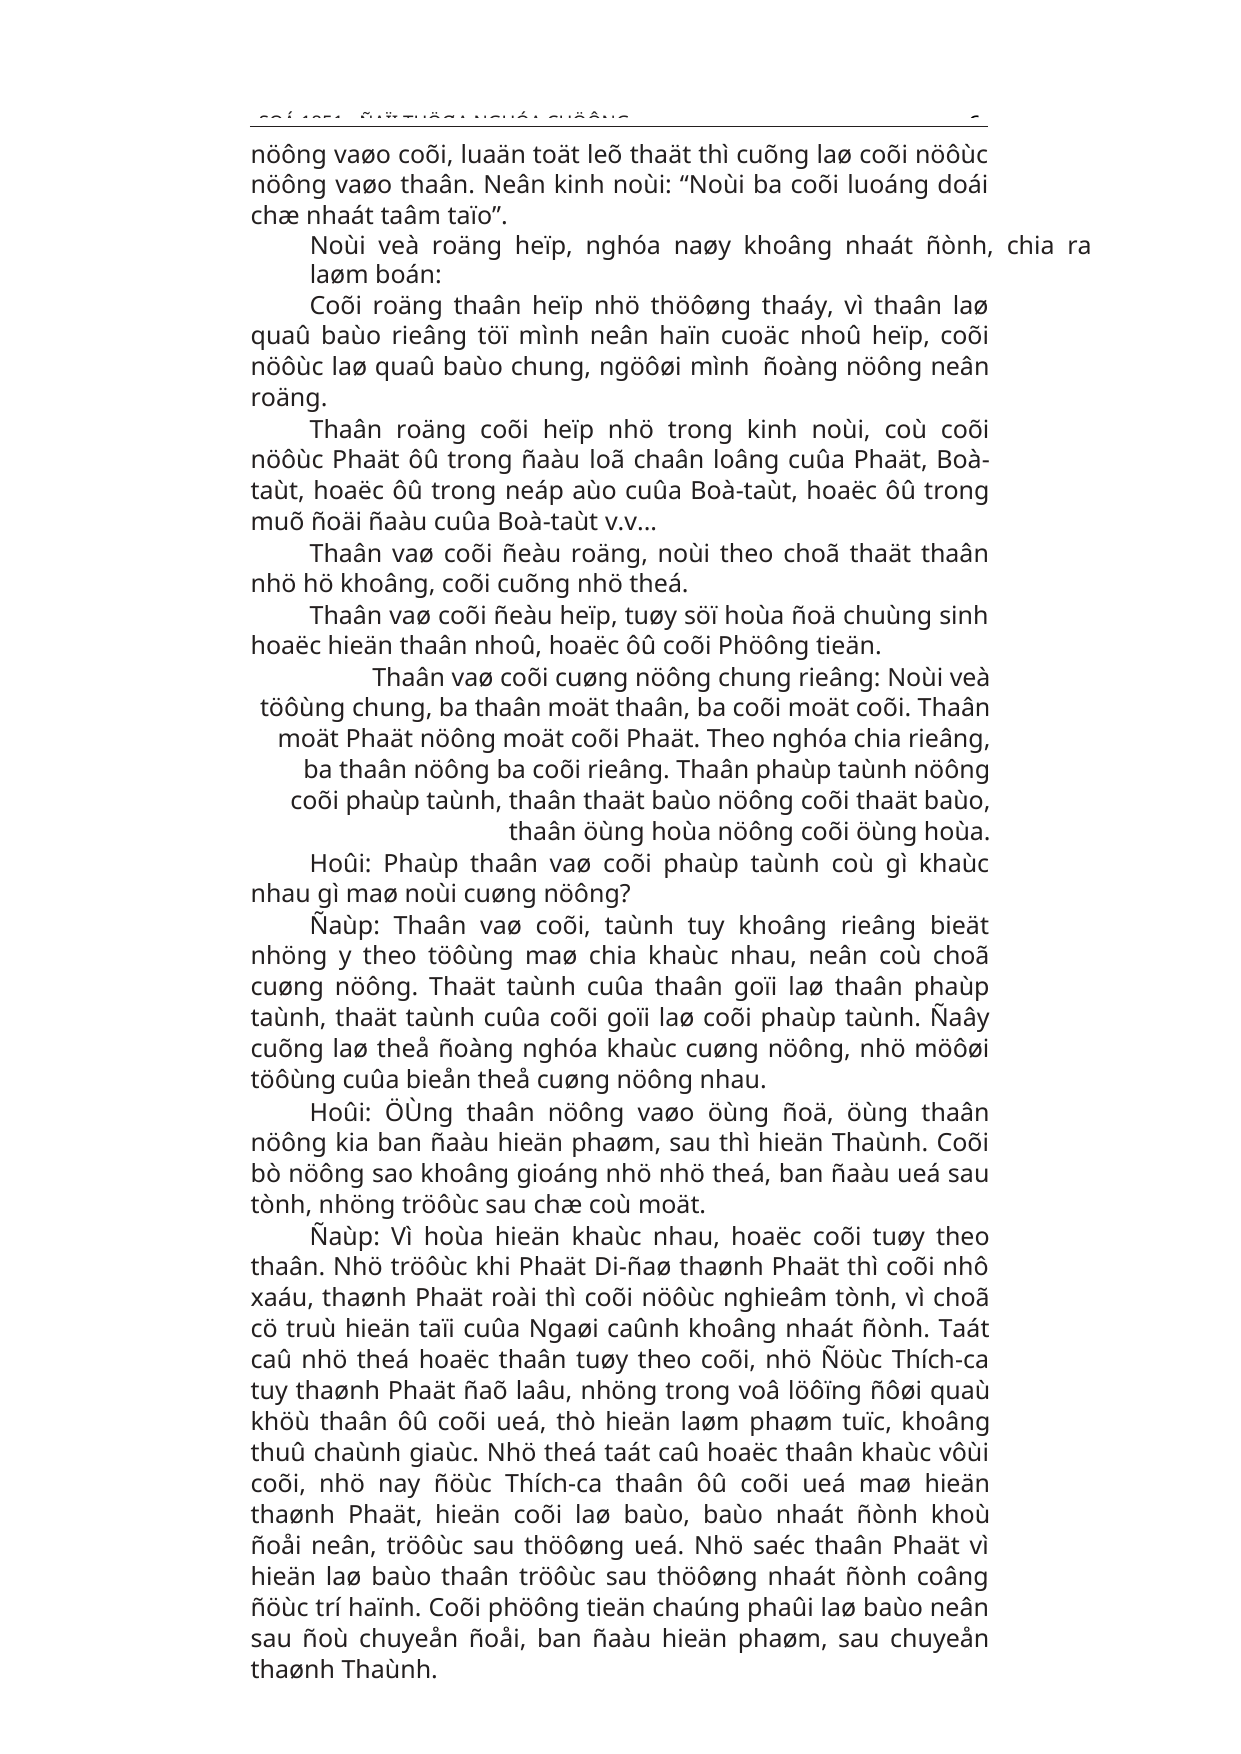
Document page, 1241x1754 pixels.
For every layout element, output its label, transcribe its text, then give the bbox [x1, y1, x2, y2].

text Ñaùp: Thaân vaø coõi, taùnh tuy khoâng rieâng bieät nhöng y theo töôùng maø chia khaùc nhau, neân coù choã cuøng nöông. Thaät taùnh cuûa thaân goïi laø thaân phaùp taùnh, thaät taùnh cuûa coõi goïi laø coõi phaùp taùnh. Ñaây cuõng laø theå ñoàng nghóa khaùc cuøng nöông, nhö möôøi töôùng cuûa bieån theå cuøng nöông nhau. [250, 910, 990, 1096]
text Hoûi: Phaùp thaân vaø coõi phaùp taùnh coù gì khaùc nhau gì maø noùi cuøng nöông? [250, 848, 990, 910]
text nöông vaøo coõi, luaän toät leõ thaät thì cuõng laø coõi nöôùc nöông vaøo thaân. Neân kinh noùi: “Noùi ba coõi luoáng doái chæ nhaát taâm taïo”. [250, 138, 988, 231]
text Noùi veà roäng heïp, nghóa naøy khoâng nhaát ñònh, chia ra laøm boán: [309, 231, 1092, 289]
text Hoûi: ÖÙng thaân nöông vaøo öùng ñoä, öùng thaân nöông kia ban ñaàu hieän phaøm, sau thì hieän Thaùnh. Coõi bò nöông sao khoâng gioáng nhö nhö theá, ban ñaàu ueá sau tònh, nhöng tröôùc sau chæ coù moät. [250, 1096, 990, 1220]
text Ñaùp: Vì hoùa hieän khaùc nhau, hoaëc coõi tuøy theo thaân. Nhö tröôùc khi Phaät Di-ñaø thaønh Phaät thì coõi nhô xaáu, thaønh Phaät roài thì coõi nöôùc nghieâm tònh, vì choã cö truù hieän taïi cuûa Ngaøi caûnh khoâng nhaát ñònh. Taát caû nhö theá hoaëc thaân tuøy theo coõi, nhö Ñöùc Thích-ca tuy thaønh Phaät ñaõ laâu, nhöng trong voâ löôïng ñôøi quaù khöù thaân ôû coõi ueá, thò hieän laøm phaøm tuïc, khoâng thuû chaùnh giaùc. Nhö theá taát caû hoaëc thaân khaùc vôùi coõi, nhö nay ñöùc Thích-ca thaân ôû coõi ueá maø hieän thaønh Phaät, hieän coõi laø baùo, baùo nhaát ñònh khoù ñoåi neân, tröôùc sau thöôøng ueá. Nhö saéc thaân Phaät vì hieän laø baùo thaân tröôùc sau thöôøng nhaát ñònh coâng ñöùc trí haïnh. Coõi phöông tieän chaúng phaûi laø baùo neân sau ñoù chuyeån ñoåi, ban ñaàu hieän phaøm, sau chuyeån thaønh Thaùnh. [250, 1220, 990, 1686]
text Thaân vaø coõi ñeàu heïp, tuøy söï hoùa ñoä chuùng sinh hoaëc hieän thaân nhoû, hoaëc ôû coõi Phöông tieän. [250, 600, 990, 662]
text Thaân roäng coõi heïp nhö trong kinh noùi, coù coõi nöôùc Phaät ôû trong ñaàu loã chaân loâng cuûa Phaät, Boà-taùt, hoaëc ôû trong neáp aùo cuûa Boà-taùt, hoaëc ôû trong muõ ñoäi ñaàu cuûa Boà-taùt v.v... [250, 414, 990, 538]
text Thaân vaø coõi ñeàu roäng, noùi theo choã thaät thaân nhö hö khoâng, coõi cuõng nhö theá. [250, 538, 990, 600]
text Thaân vaø coõi cuøng nöông chung rieâng: Noùi veà töôùng chung, ba thaân moät thaân, ba coõi moät coõi. Thaân moät Phaät nöông moät coõi Phaät. Theo nghóa chia rieâng, ba thaân nöông ba coõi rieâng. Thaân phaùp taùnh nöông coõi phaùp taùnh, thaân thaät baùo nöông coõi thaät baùo, thaân öùng hoùa nöông coõi öùng hoùa. [256, 662, 990, 848]
text Coõi roäng thaân heïp nhö thöôøng thaáy, vì thaân laø quaû baùo rieâng töï mình neân haïn cuoäc nhoû heïp, coõi nöôùc laø quaû baùo chung, ngöôøi mình ñoàng nöông neân roäng. [250, 290, 989, 414]
